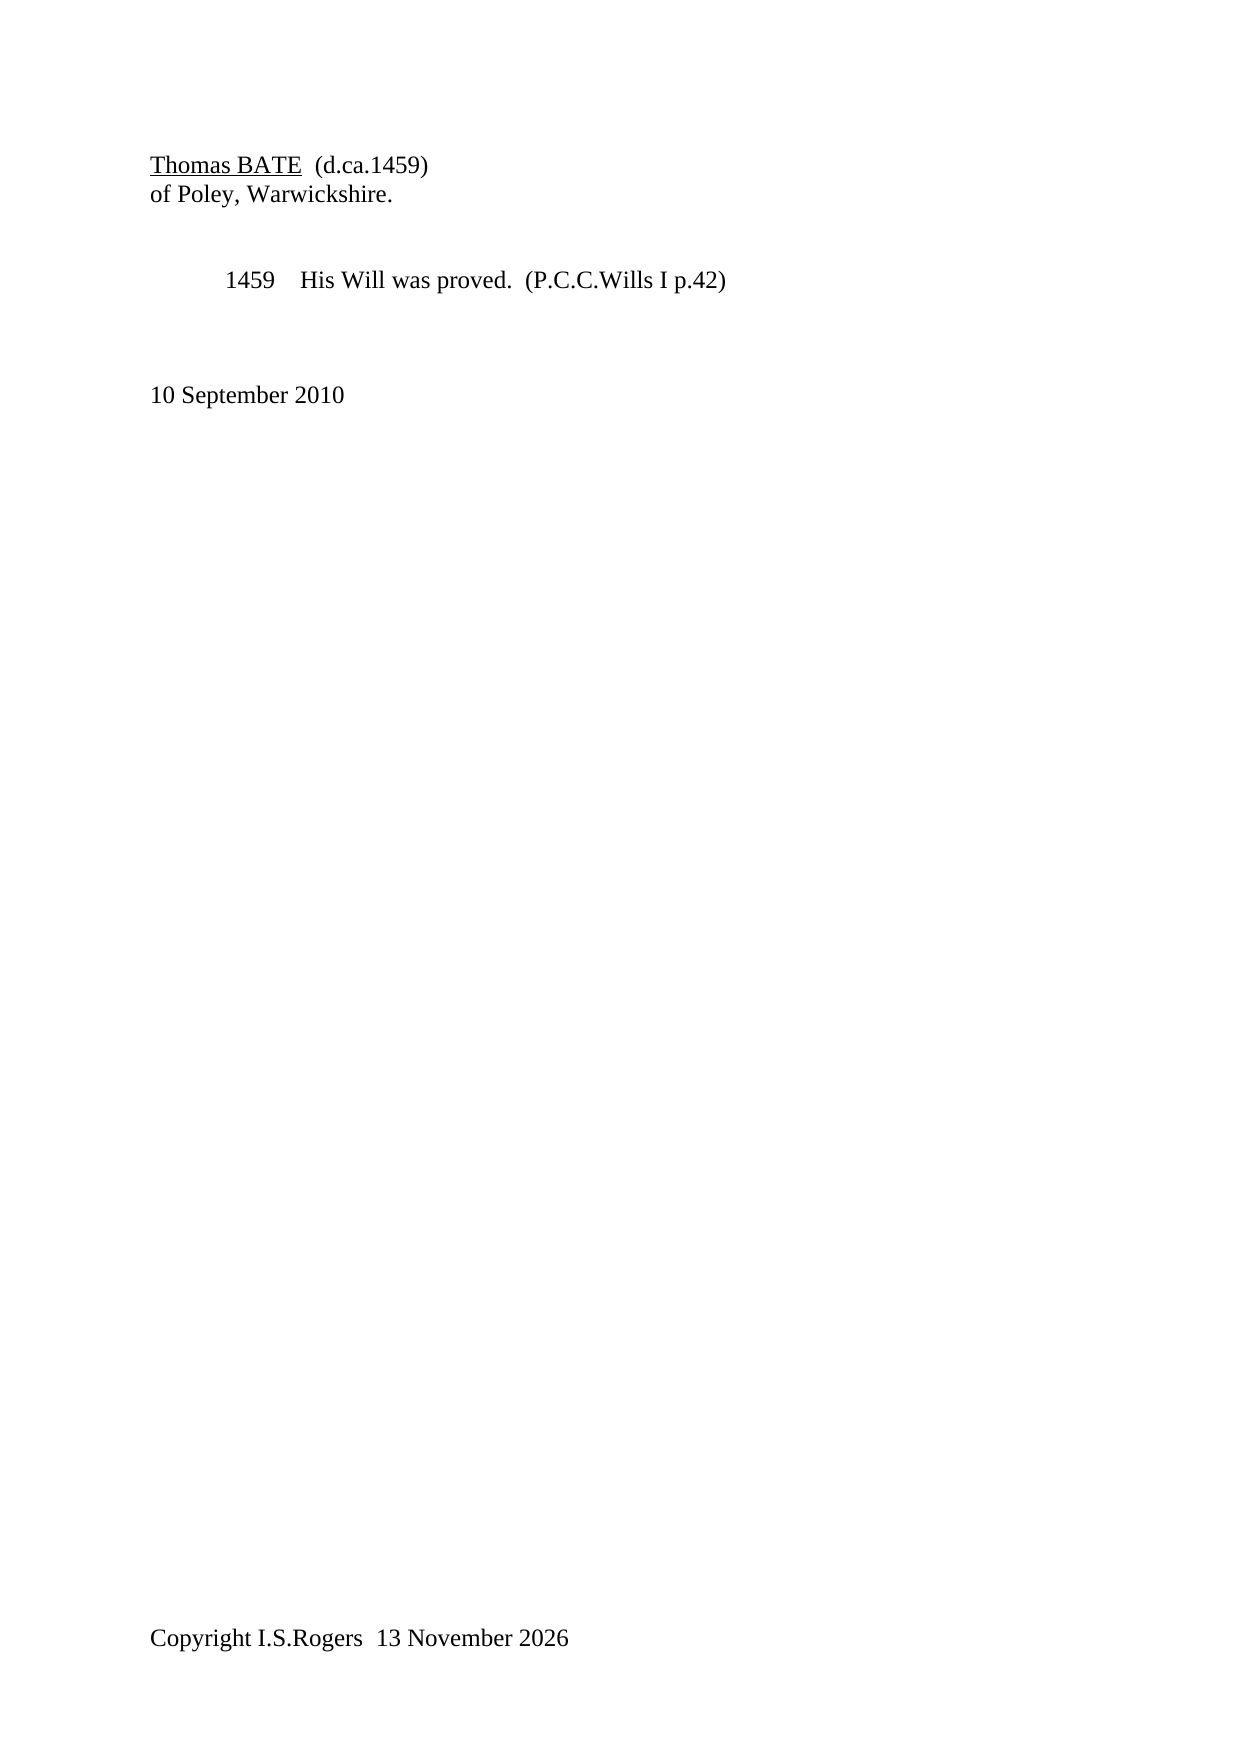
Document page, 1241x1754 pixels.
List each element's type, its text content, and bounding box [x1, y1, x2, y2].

text of Poley, Warwickshire. [150, 179, 1090, 207]
text Thomas BATE (d.ca.1459) [150, 150, 1090, 179]
text 10 September 2010 [150, 380, 1090, 409]
text 1459 His Will was proved. (P.C.C.Wills I p.42) [150, 265, 1090, 294]
